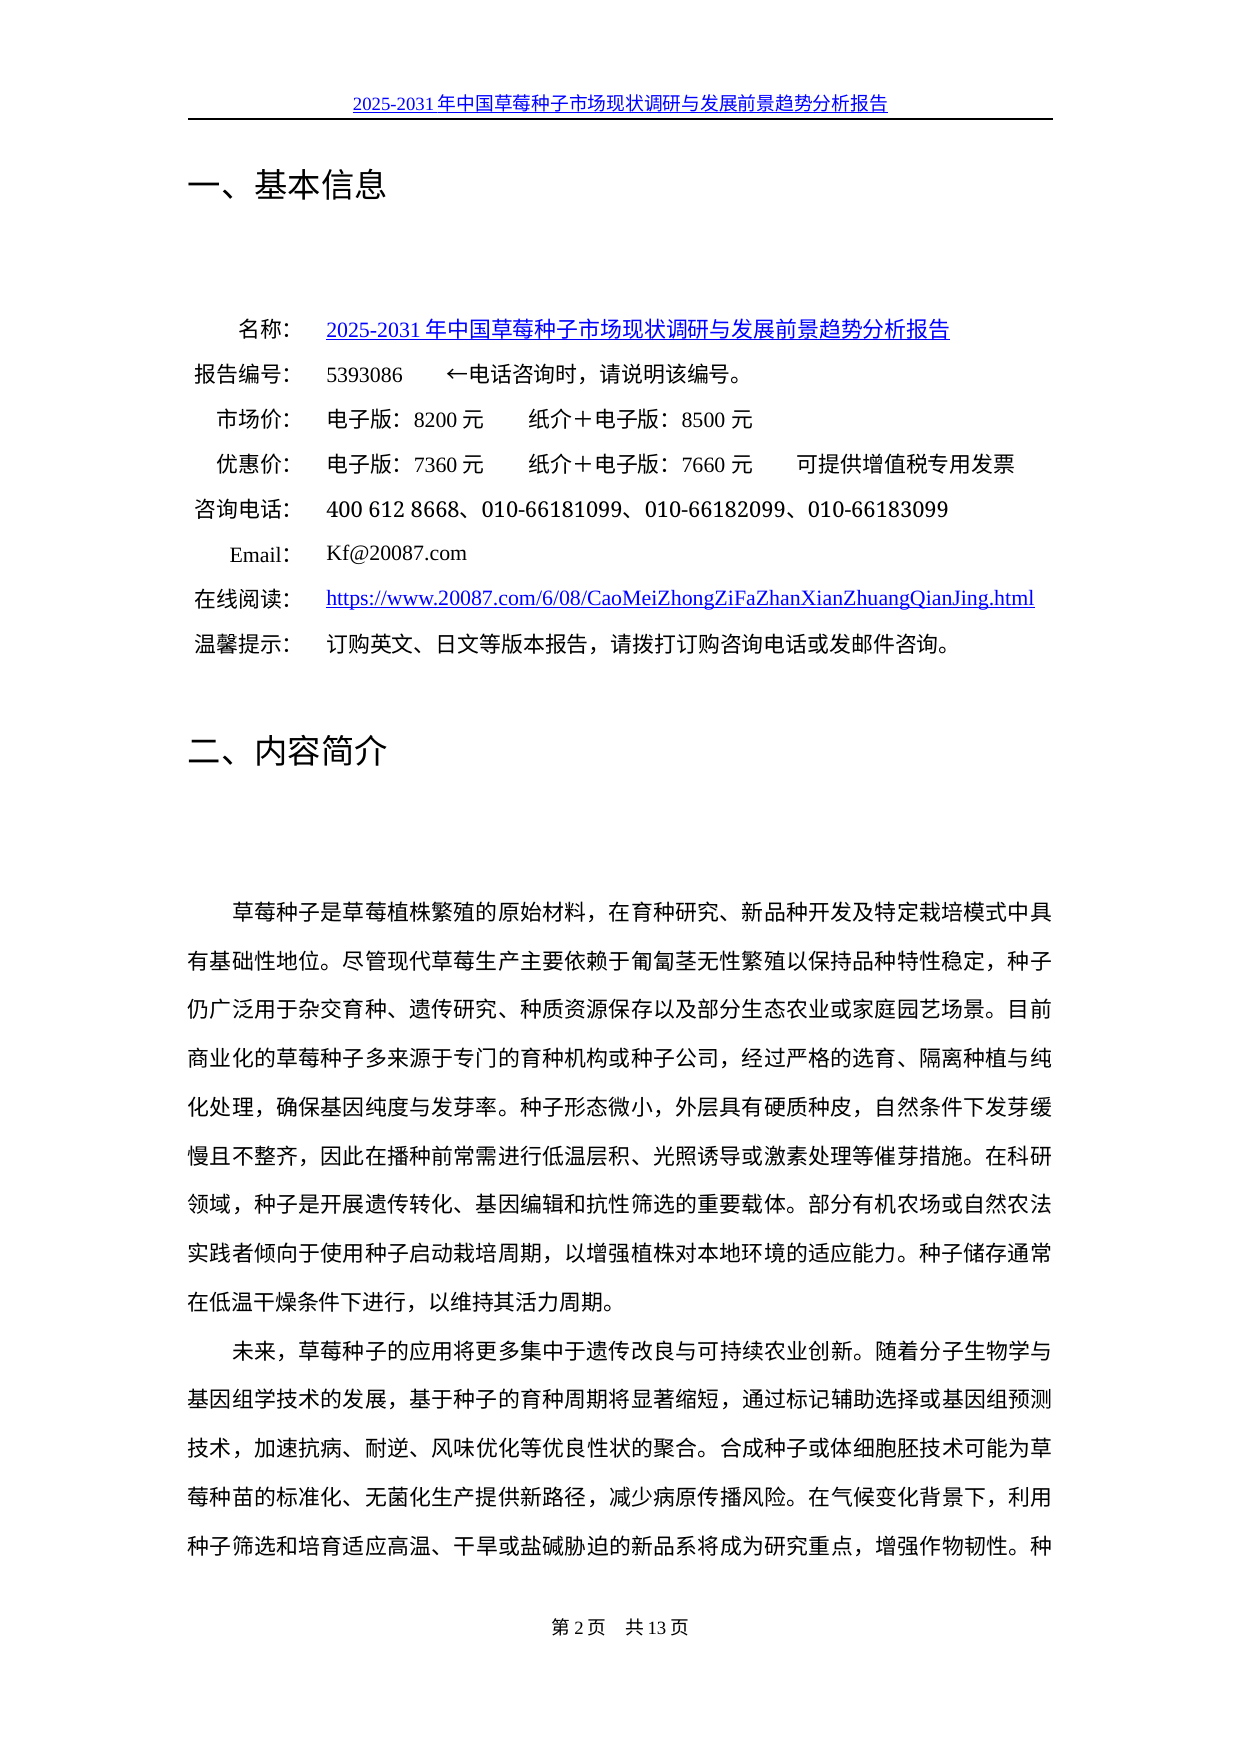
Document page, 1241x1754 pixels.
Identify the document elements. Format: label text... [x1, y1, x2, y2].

table_cell 咨询电话： [167, 492, 315, 537]
table_cell 温馨提示： [167, 627, 315, 672]
table_cell Kf@20087.com [315, 537, 1073, 582]
title 二、内容简介 [187, 717, 1053, 782]
table_cell 报告编号： [167, 357, 315, 402]
table_header 名称： [167, 312, 315, 357]
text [187, 894, 1053, 1561]
table_cell 400 612 8668、010-66181099、010-66182099、010-66183099 [315, 492, 1073, 537]
table_cell 电子版：8200 元 纸介＋电子版：8500 元 [315, 402, 1073, 447]
table_cell 市场价： [167, 402, 315, 447]
title 一、基本信息 [187, 150, 1053, 215]
table_cell Email： [167, 537, 315, 582]
table_cell 订购英文、日文等版本报告，请拨打订购咨询电话或发邮件咨询。 [315, 627, 1073, 672]
table_cell 电子版：7360 元 纸介＋电子版：7660 元 可提供增值税专用发票 [315, 447, 1073, 492]
table_cell 优惠价： [167, 447, 315, 492]
table_cell 5393086 ←电话咨询时，请说明该编号。 [315, 357, 1073, 402]
table_cell 在线阅读： [167, 582, 315, 627]
table_header 2025-2031年中国草莓种子市场现状调研与发展前景趋势分析报告 [315, 312, 1073, 357]
table_cell [315, 582, 1073, 627]
